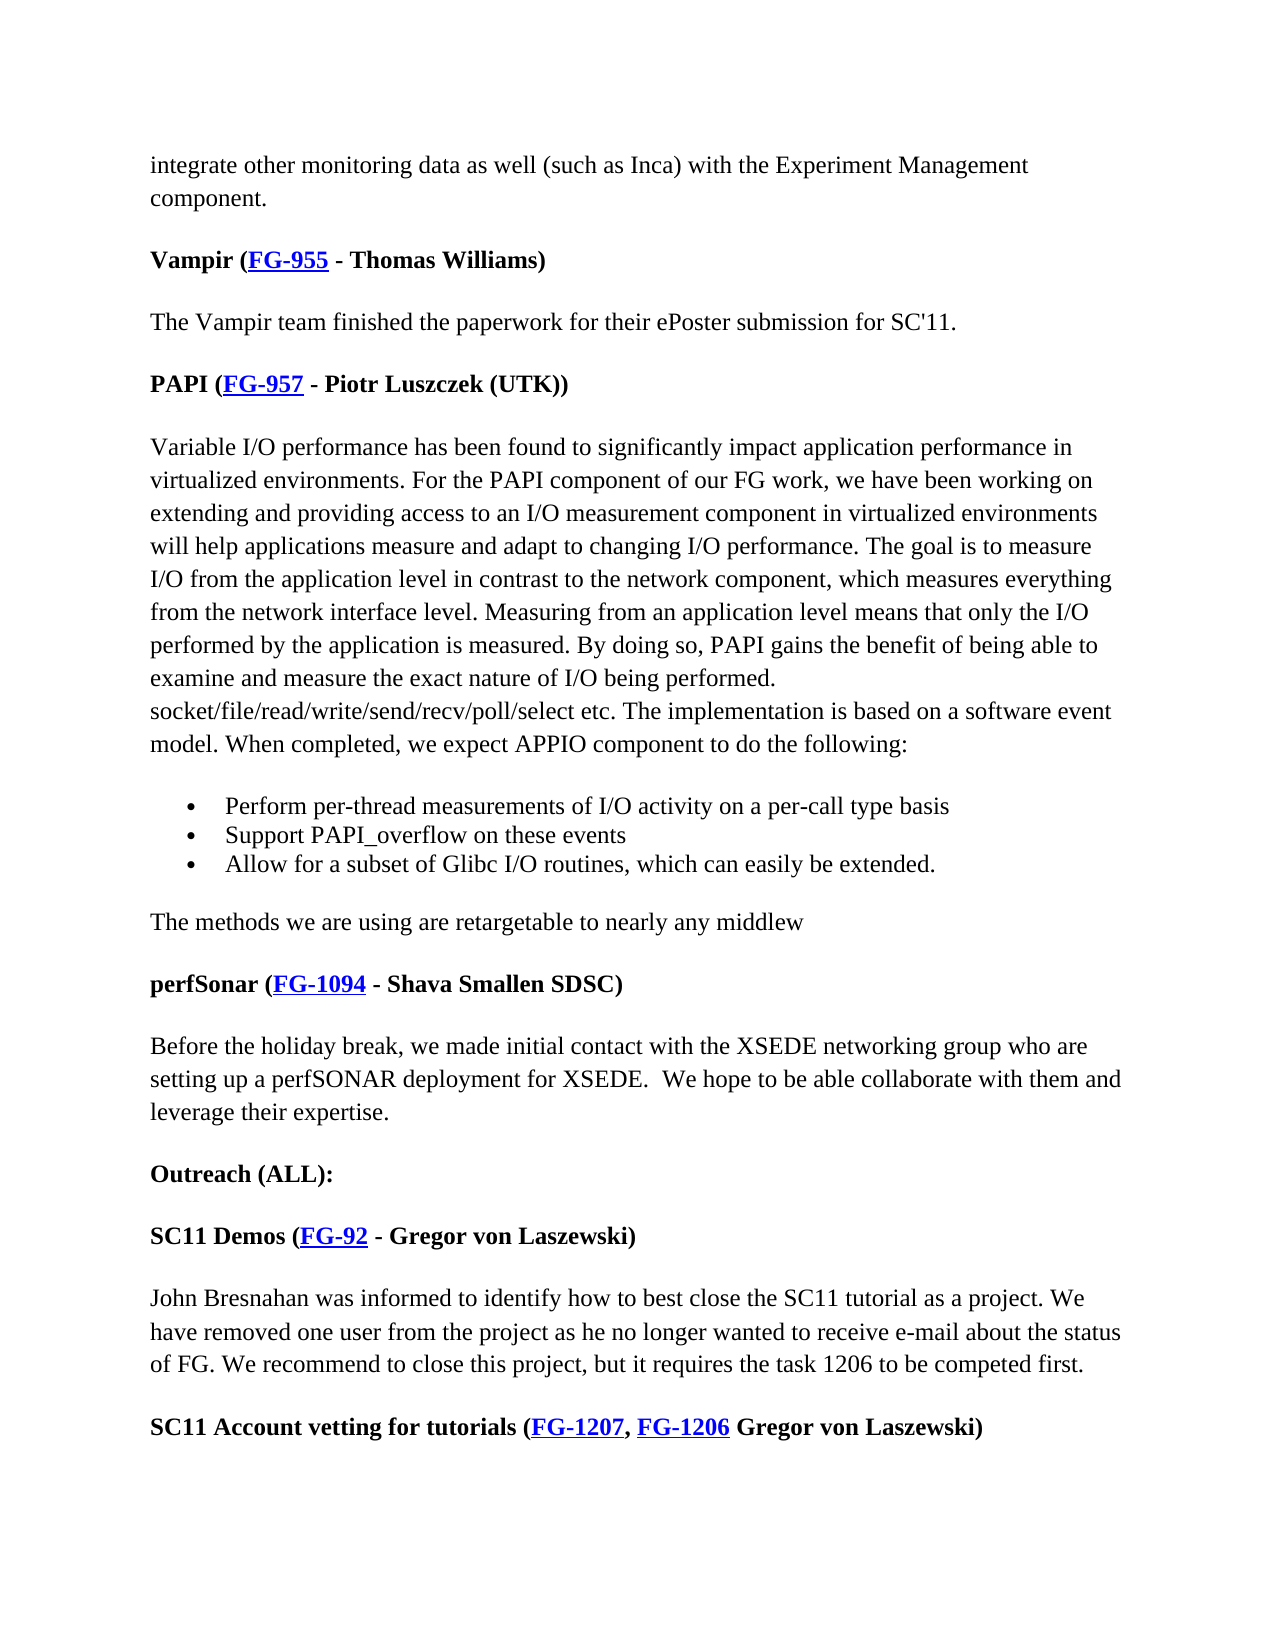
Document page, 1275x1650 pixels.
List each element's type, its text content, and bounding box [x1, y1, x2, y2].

text Variable I/O performance has been found to significantly impact application performance in virtualized environments. For the PAPI component of our FG work, we have been working on extending and providing access to an I/O measurement component in virtualized environments will help applications measure and adapt to changing I/O performance. The goal is to measure I/O from the application level in contrast to the network component, which measures everything from the network interface level. Measuring from an application level means that only the I/O performed by the application is measured. By doing so, PAPI gains the benefit of being able to examine and measure the exact nature of I/O being performed. socket/file/read/write/send/recv/poll/select etc. The implementation is based on a software event model. When completed, we expect APPIO component to do the following: [150, 432, 1125, 758]
text The methods we are using are retargetable to nearly any middlew [150, 907, 1125, 935]
text Before the holiday break, we made initial contact with the XSEDE networking group who are setting up a perfSONAR deployment for XSEDE. We hope to be able collaborate with them and leverage their expertise. [150, 1031, 1125, 1126]
text SC11 Account vetting for tutorials (FG-1207, FG-1206 Gregor von Laszewski) [150, 1412, 1125, 1441]
text SC11 Demos (FG-92 - Gregor von Laszewski) [150, 1221, 1125, 1250]
list Allow for a subset of Glibc I/O routines, which can easily be extended. [187, 849, 1125, 877]
text The Vampir team finished the paperwork for their ePoster submission for SC'11. [150, 307, 1125, 336]
text PAPI (FG-957 - Piotr Luszczek (UTK)) [150, 369, 1125, 398]
list Perform per-thread measurements of I/O activity on a per-call type basis [187, 791, 1125, 820]
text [150, 150, 1125, 212]
text Outreach (ALL): [150, 1159, 1125, 1188]
text John Bresnahan was informed to identify how to best close the SC11 tutorial as a project. We have removed one user from the project as he no longer wanted to receive e-mail about the status of FG. We recommend to close this project, but it requires the task 1206 to be competed first. [150, 1283, 1125, 1378]
list Support PAPI_overflow on these events [187, 820, 1125, 849]
text perfSonar (FG-1094 - Shava Smallen SDSC) [150, 969, 1125, 997]
text Vampir (FG-955 - Thomas Williams) [150, 245, 1125, 274]
